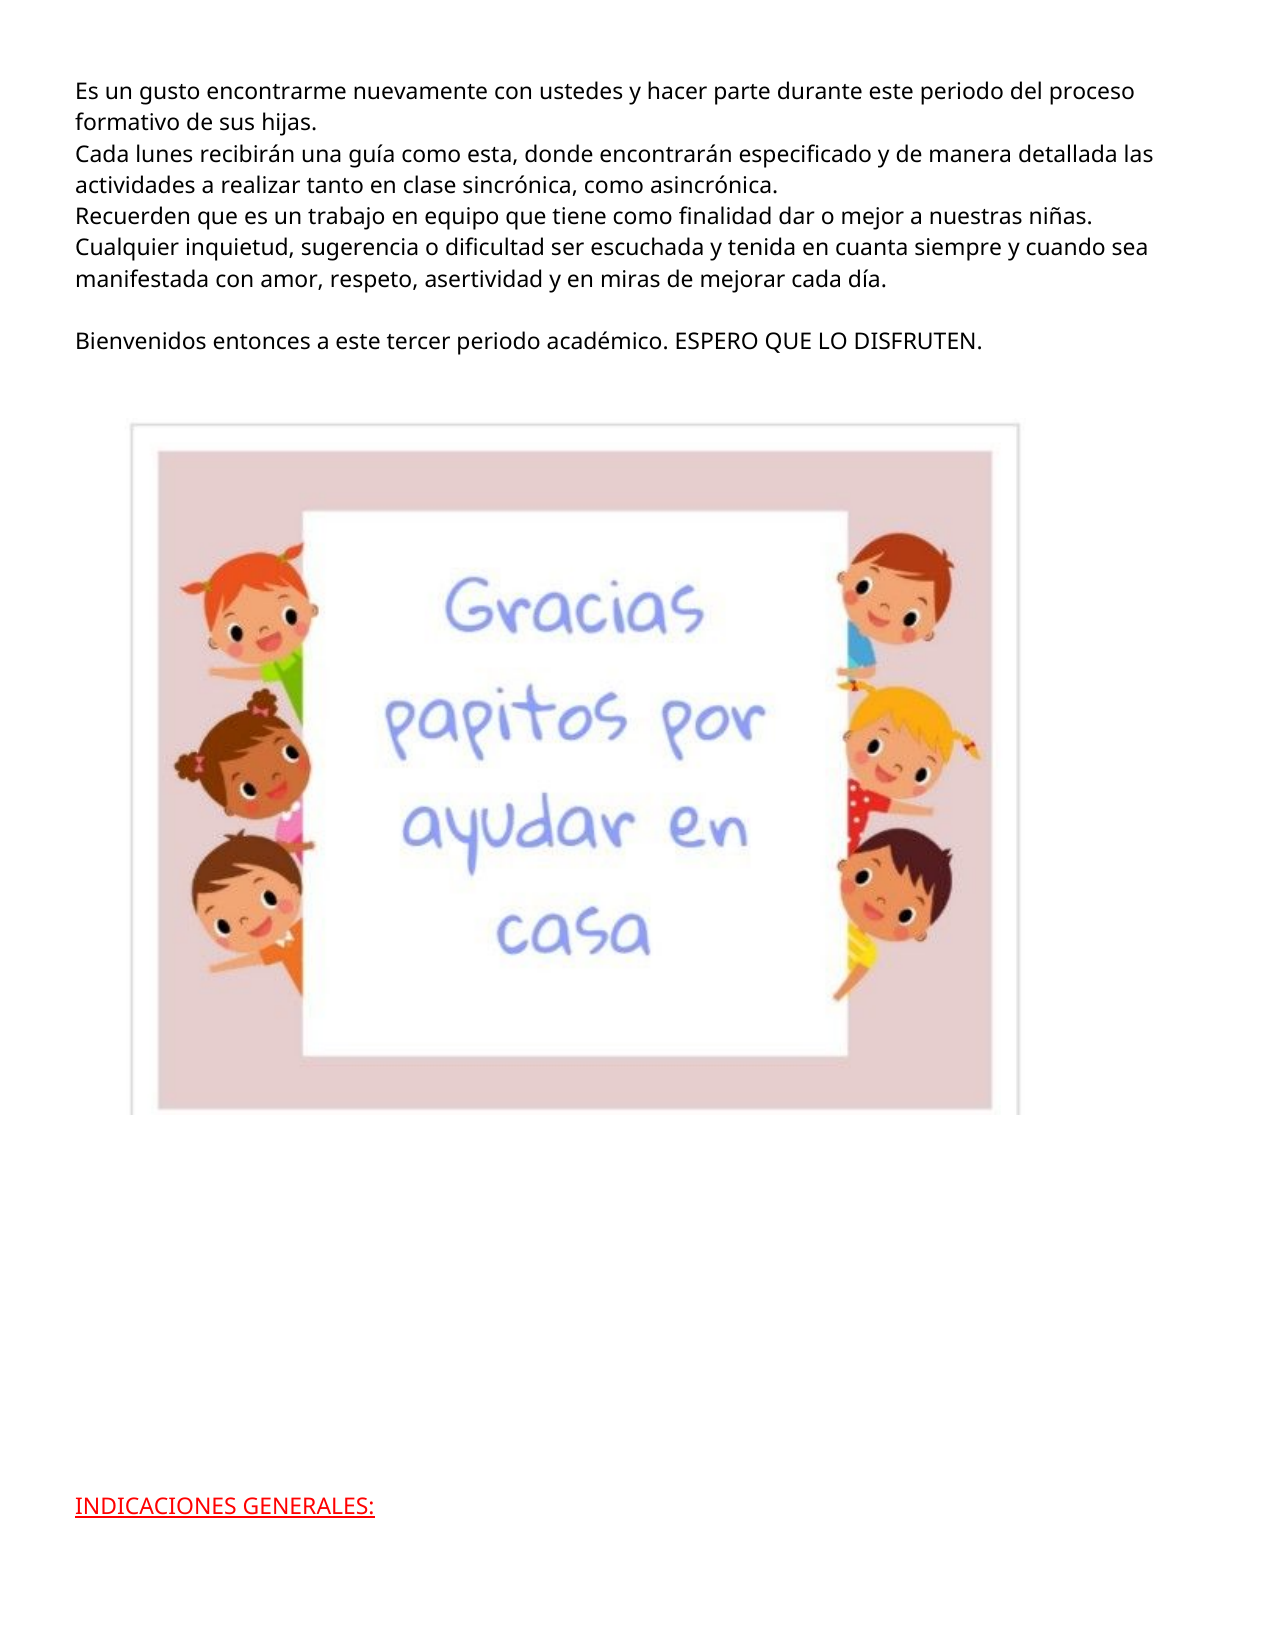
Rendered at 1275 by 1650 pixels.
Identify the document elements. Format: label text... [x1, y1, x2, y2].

text Recuerden que es un trabajo en equipo que tiene como finalidad dar o mejor a nuestras niñas. Cualquier inquietud, sugerencia o dificultad ser escuchada y tenida en cuanta siempre y cuando sea manifestada con amor, respeto, asertividad y en miras de mejorar cada día. [75, 200, 1200, 294]
picture [75, 418, 1075, 1115]
text INDICACIONES GENERALES: [75, 1490, 1200, 1521]
text Bienvenidos entonces a este tercer periodo académico. ESPERO QUE LO DISFRUTEN. [75, 325, 1200, 356]
text Cada lunes recibirán una guía como esta, donde encontrarán especificado y de manera detallada las actividades a realizar tanto en clase sincrónica, como asincrónica. [75, 137, 1200, 200]
text Es un gusto encontrarme nuevamente con ustedes y hacer parte durante este periodo del proceso formativo de sus hijas. [75, 75, 1200, 137]
